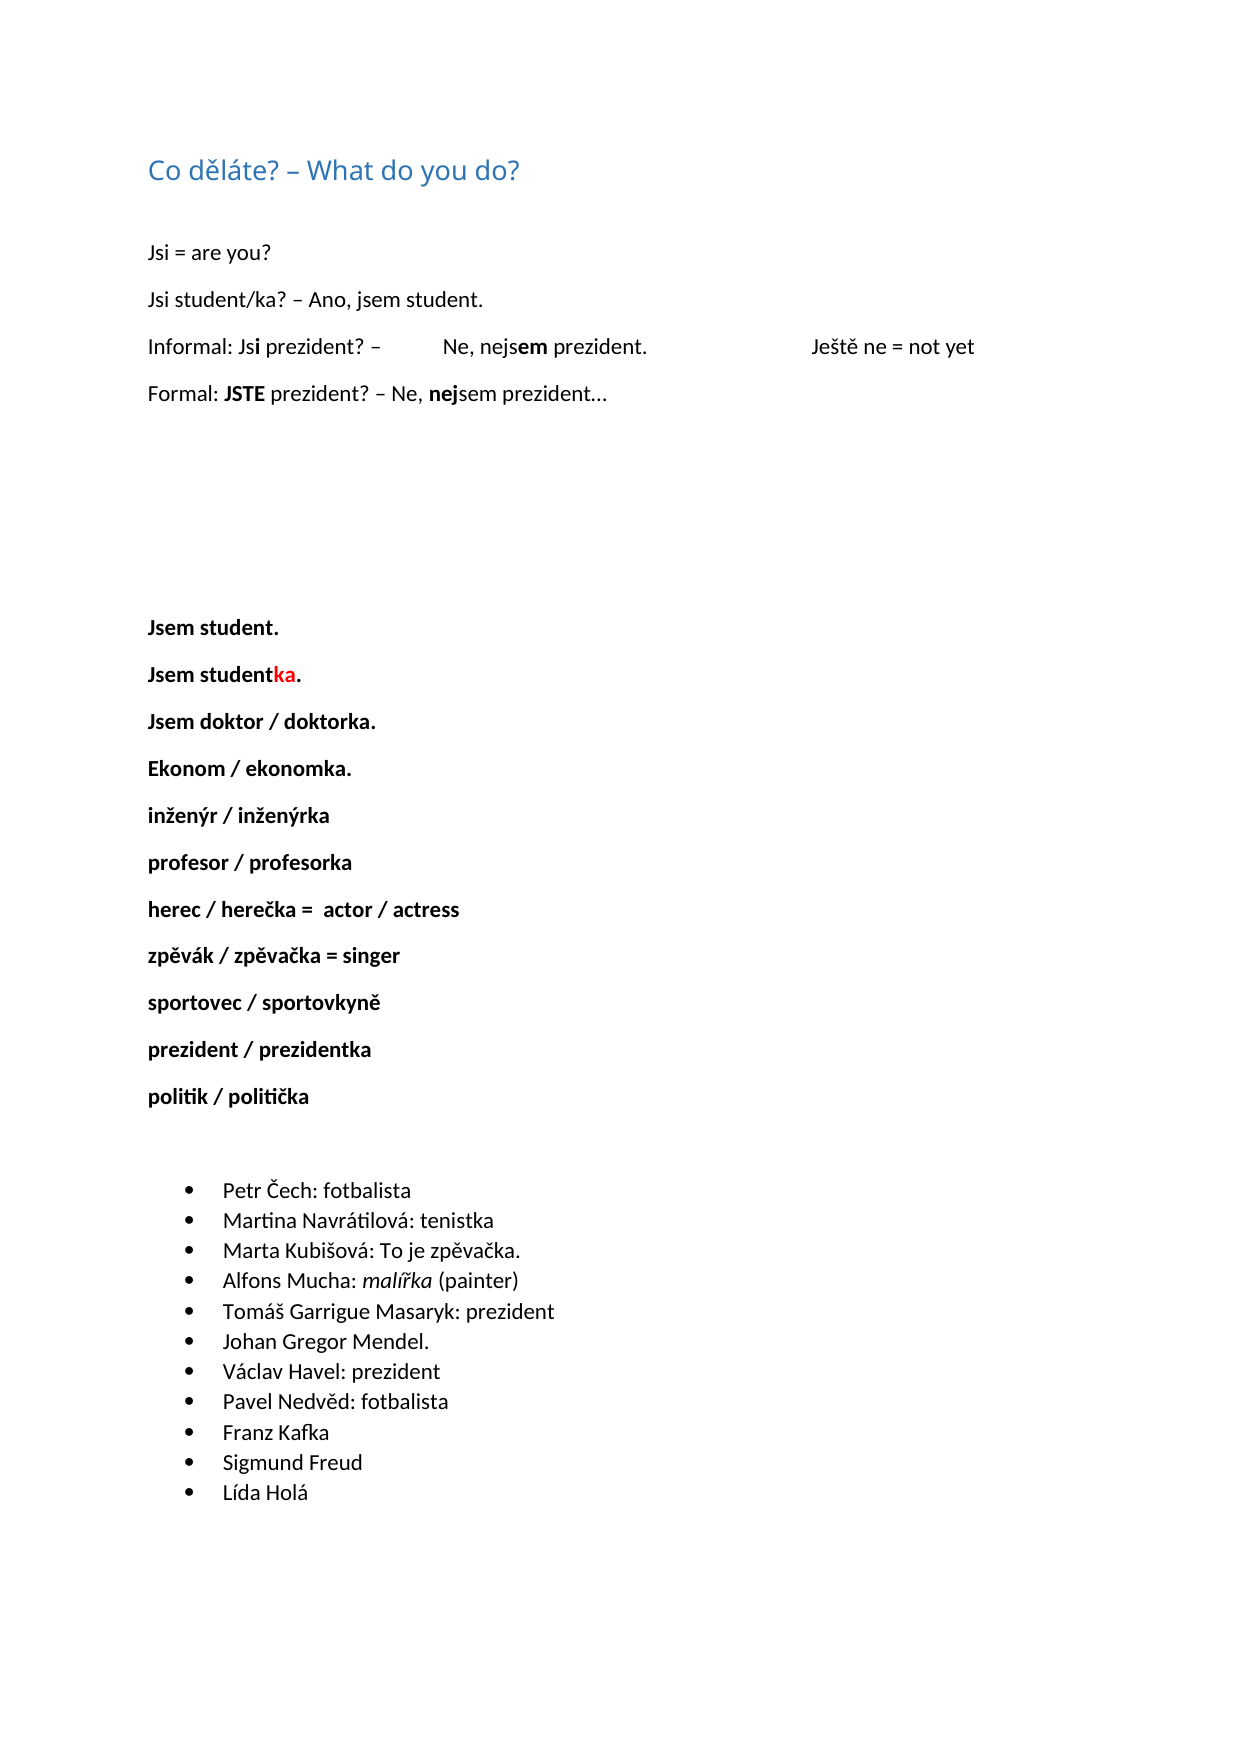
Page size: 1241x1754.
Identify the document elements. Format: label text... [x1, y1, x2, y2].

subtitle Co děláte? – What do you do? [148, 152, 1093, 189]
text Jsem student. [148, 613, 1093, 641]
list Pavel Nedvěd: fotbalista [185, 1387, 1093, 1415]
text Jsi student/ka? – Ano, jsem student. [148, 285, 1093, 313]
list Alfons Mucha: malířka (painter) [185, 1267, 1093, 1294]
text Jsem studentka. [148, 660, 1093, 688]
text Ekonom / ekonomka. [148, 754, 1093, 782]
text politik / politička [148, 1082, 1093, 1110]
text inženýr / inženýrka [148, 801, 1093, 829]
text herec / herečka = actor / actress [148, 895, 1093, 923]
text profesor / profesorka [148, 848, 1093, 876]
text zpěvák / zpěvačka = singer [148, 942, 1093, 969]
list Václav Havel: prezident [185, 1357, 1093, 1385]
list Johan Gregor Mendel. [185, 1327, 1093, 1355]
text Informal: Jsi prezident? – Ne, nejsem prezident. Ještě ne = not yet [148, 332, 1093, 360]
text Jsem doktor / doktorka. [148, 707, 1093, 735]
text sportovec / sportovkyně [148, 988, 1093, 1016]
list Marta Kubišová: To je zpěvačka. [185, 1236, 1093, 1264]
list Petr Čech: fotbalista [185, 1176, 1093, 1204]
text Formal: JSTE prezident? – Ne, nejsem prezident… [148, 379, 1093, 407]
text prezident / prezidentka [148, 1035, 1093, 1063]
list Martina Navrátilová: tenistka [185, 1206, 1093, 1234]
list Lída Holá [185, 1478, 1093, 1506]
list Tomáš Garrigue Masaryk: prezident [185, 1297, 1093, 1325]
list Franz Kafka [185, 1418, 1093, 1446]
list Sigmund Freud [185, 1448, 1093, 1476]
text Jsi = are you? [148, 238, 1093, 266]
